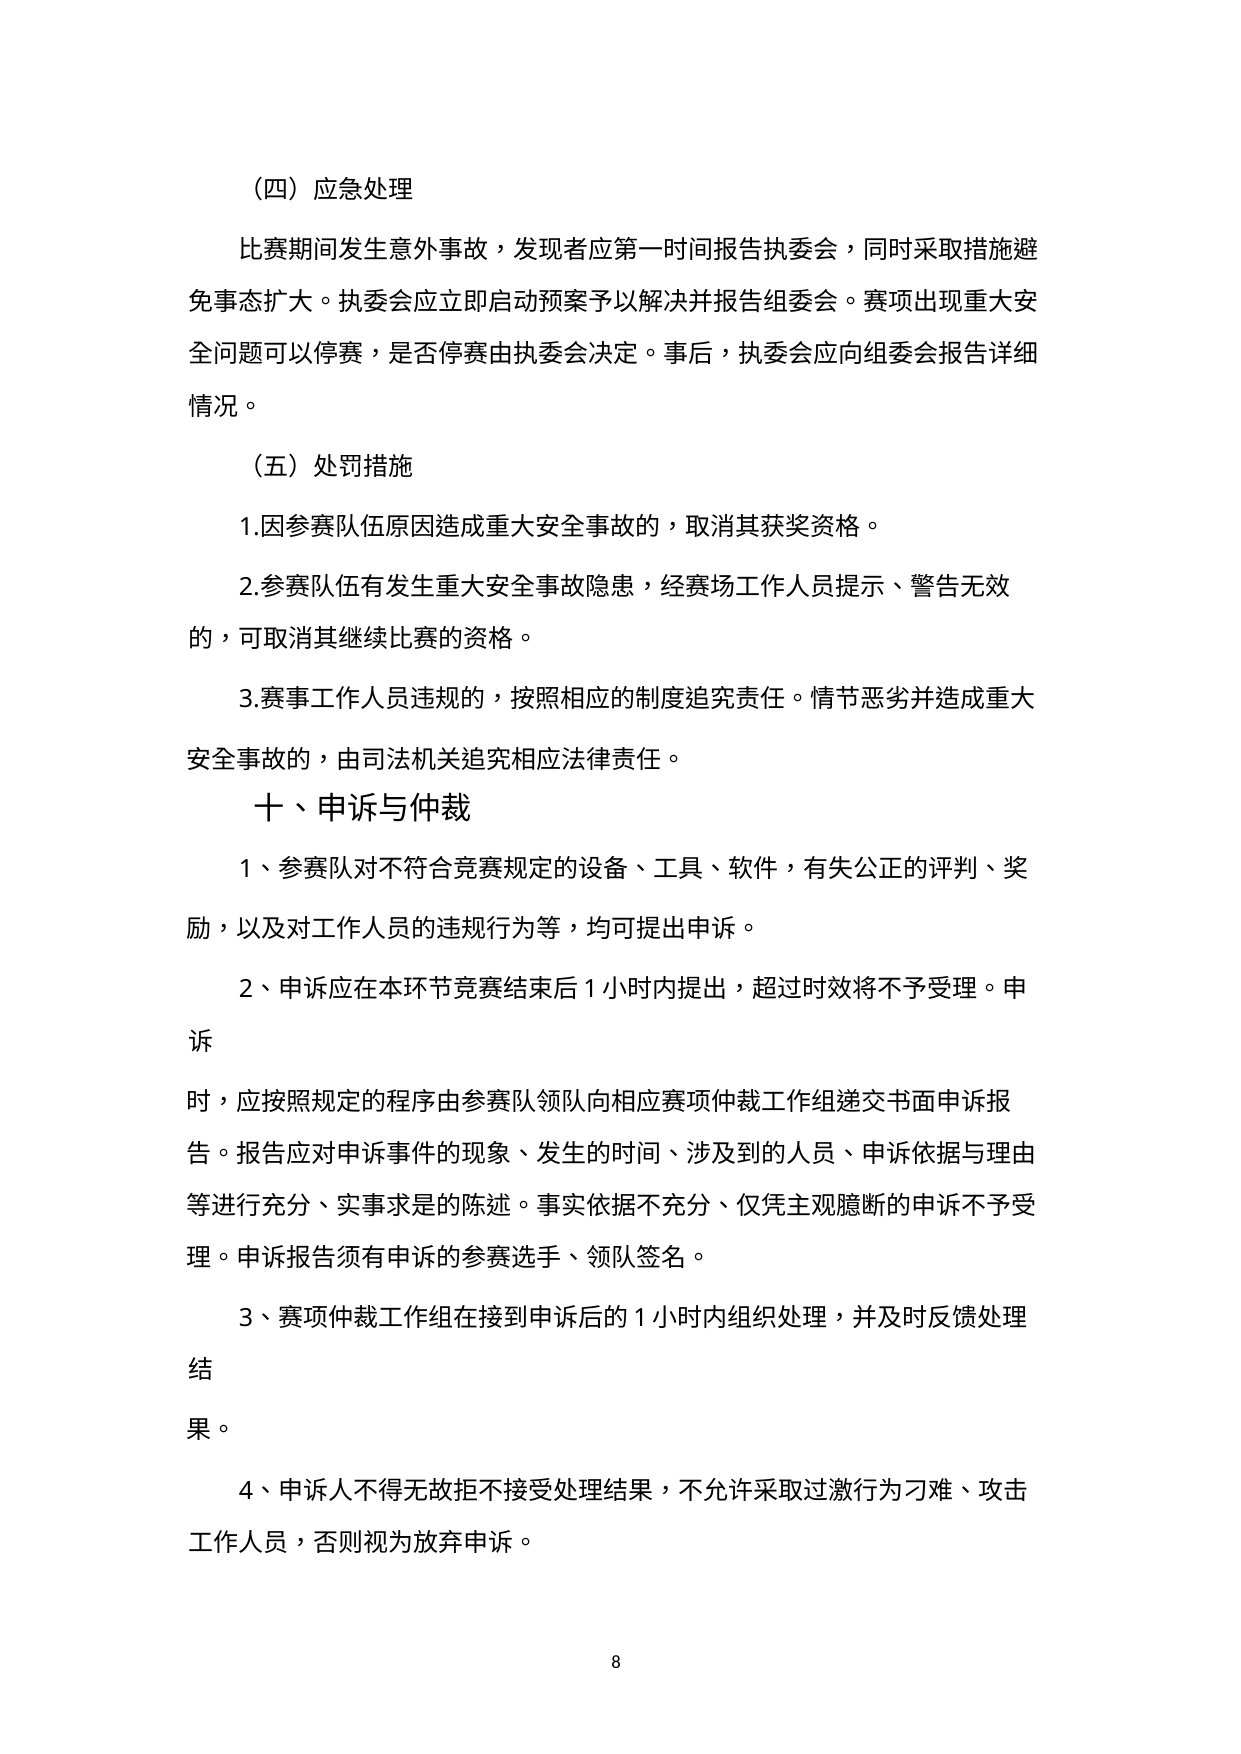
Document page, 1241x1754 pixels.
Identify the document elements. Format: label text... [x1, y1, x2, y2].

text （五）处罚措施 [188, 433, 1051, 486]
text （四）应急处理 [188, 157, 1051, 209]
text 安全事故的，由司法机关追究相应法律责任。 [186, 726, 1051, 778]
text 1、参赛队对不符合竞赛规定的设备、工具、软件，有失公正的评判、奖 [188, 836, 1051, 888]
text 2、申诉应在本环节竞赛结束后1小时内提出，超过时效将不予受理。申诉 [188, 956, 1051, 1060]
text 1.因参赛队伍原因造成重大安全事故的，取消其获奖资格。 [188, 494, 1051, 546]
text 果。 [186, 1397, 1051, 1449]
text 3、赛项仲裁工作组在接到申诉后的1小时内组织处理，并及时反馈处理结 [188, 1285, 1051, 1389]
text 励，以及对工作人员的违规行为等，均可提出申诉。 [186, 896, 1051, 948]
text 3.赛事工作人员违规的，按照相应的制度追究责任。情节恶劣并造成重大 [188, 666, 1051, 718]
text 4、申诉人不得无故拒不接受处理结果，不允许采取过激行为刁难、攻击工作人员，否则视为放弃申诉。 [188, 1457, 1051, 1562]
text 比赛期间发生意外事故，发现者应第一时间报告执委会，同时采取措施避 免事态扩大。执委会应立即启动预案予以解决并报告组委会。赛项出现重大安 全问题可以停赛，是否停赛由执委会决定。事后，执委会应向组委会报告详细情况。 [188, 217, 1051, 425]
text 时，应按照规定的程序由参赛队领队向相应赛项仲裁工作组递交书面申诉报告。报告应对申诉事件的现象、发生的时间、涉及到的人员、申诉依据与理由 等进行充分、实事求是的陈述。事实依据不充分、仅凭主观臆断的申诉不予受理。申诉报告须有申诉的参赛选手、领队签名。 [186, 1068, 1051, 1277]
text 2.参赛队伍有发生重大安全事故隐患，经赛场工作人员提示、警告无效的，可取消其继续比赛的资格。 [188, 554, 1051, 658]
text 十、申诉与仲裁 [254, 789, 1054, 828]
